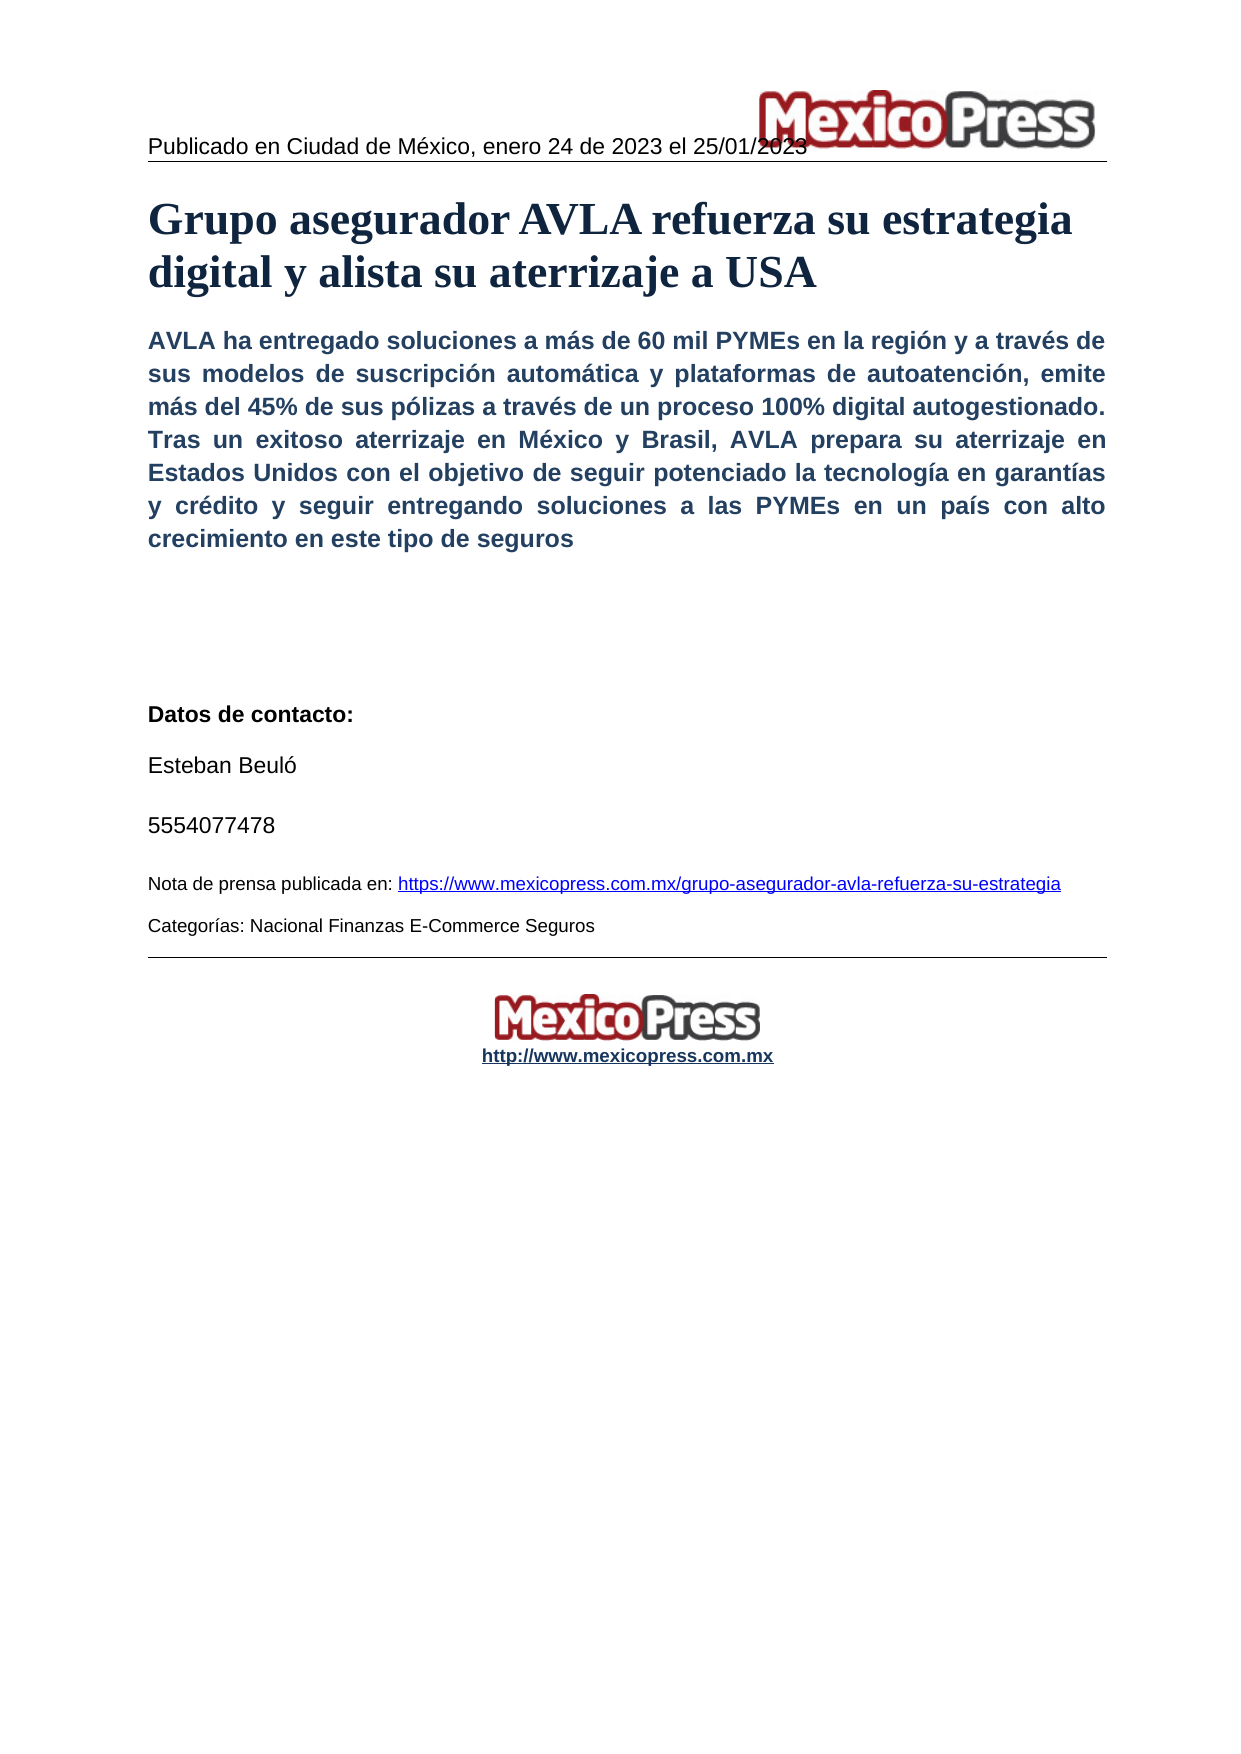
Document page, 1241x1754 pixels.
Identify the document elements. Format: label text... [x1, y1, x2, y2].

text Nota de prensa publicada en: https://www.mexicopress.com.mx/grupo-asegurador-avla-refuerza-su-estrategia [148, 872, 1107, 894]
text Publicado en Ciudad de México, enero 24 de 2023 el 25/01/2023 [148, 133, 1107, 161]
text 5554077478 [148, 812, 1063, 838]
text Datos de contacto: [148, 701, 1107, 727]
text http://www.mexicopress.com.mx [148, 1044, 1107, 1066]
subtitle AVLA ha entregado soluciones a más de 60 mil PYMEs en la región y a través de sus modelos de suscripción automática y plataformas de autoatención, emite más del 45% de sus pólizas a través de un proceso 100% digital autogestionado. Tras un exitoso aterrizaje en México y Brasil, AVLA prepara su aterrizaje en Estados Unidos con el objetivo de seguir potenciado la tecnología en garantías y crédito y seguir entregando soluciones a las PYMEs en un país con alto crecimiento en este tipo de seguros [148, 326, 1107, 553]
text Categorías: Nacional Finanzas E-Commerce Seguros [148, 915, 1107, 936]
text Esteban Beuló [148, 752, 1063, 778]
picture [494, 994, 760, 1041]
picture [759, 90, 1096, 133]
subtitle Grupo asegurador AVLA refuerza su estrategia digital y alista su aterrizaje a USA [148, 192, 1107, 297]
